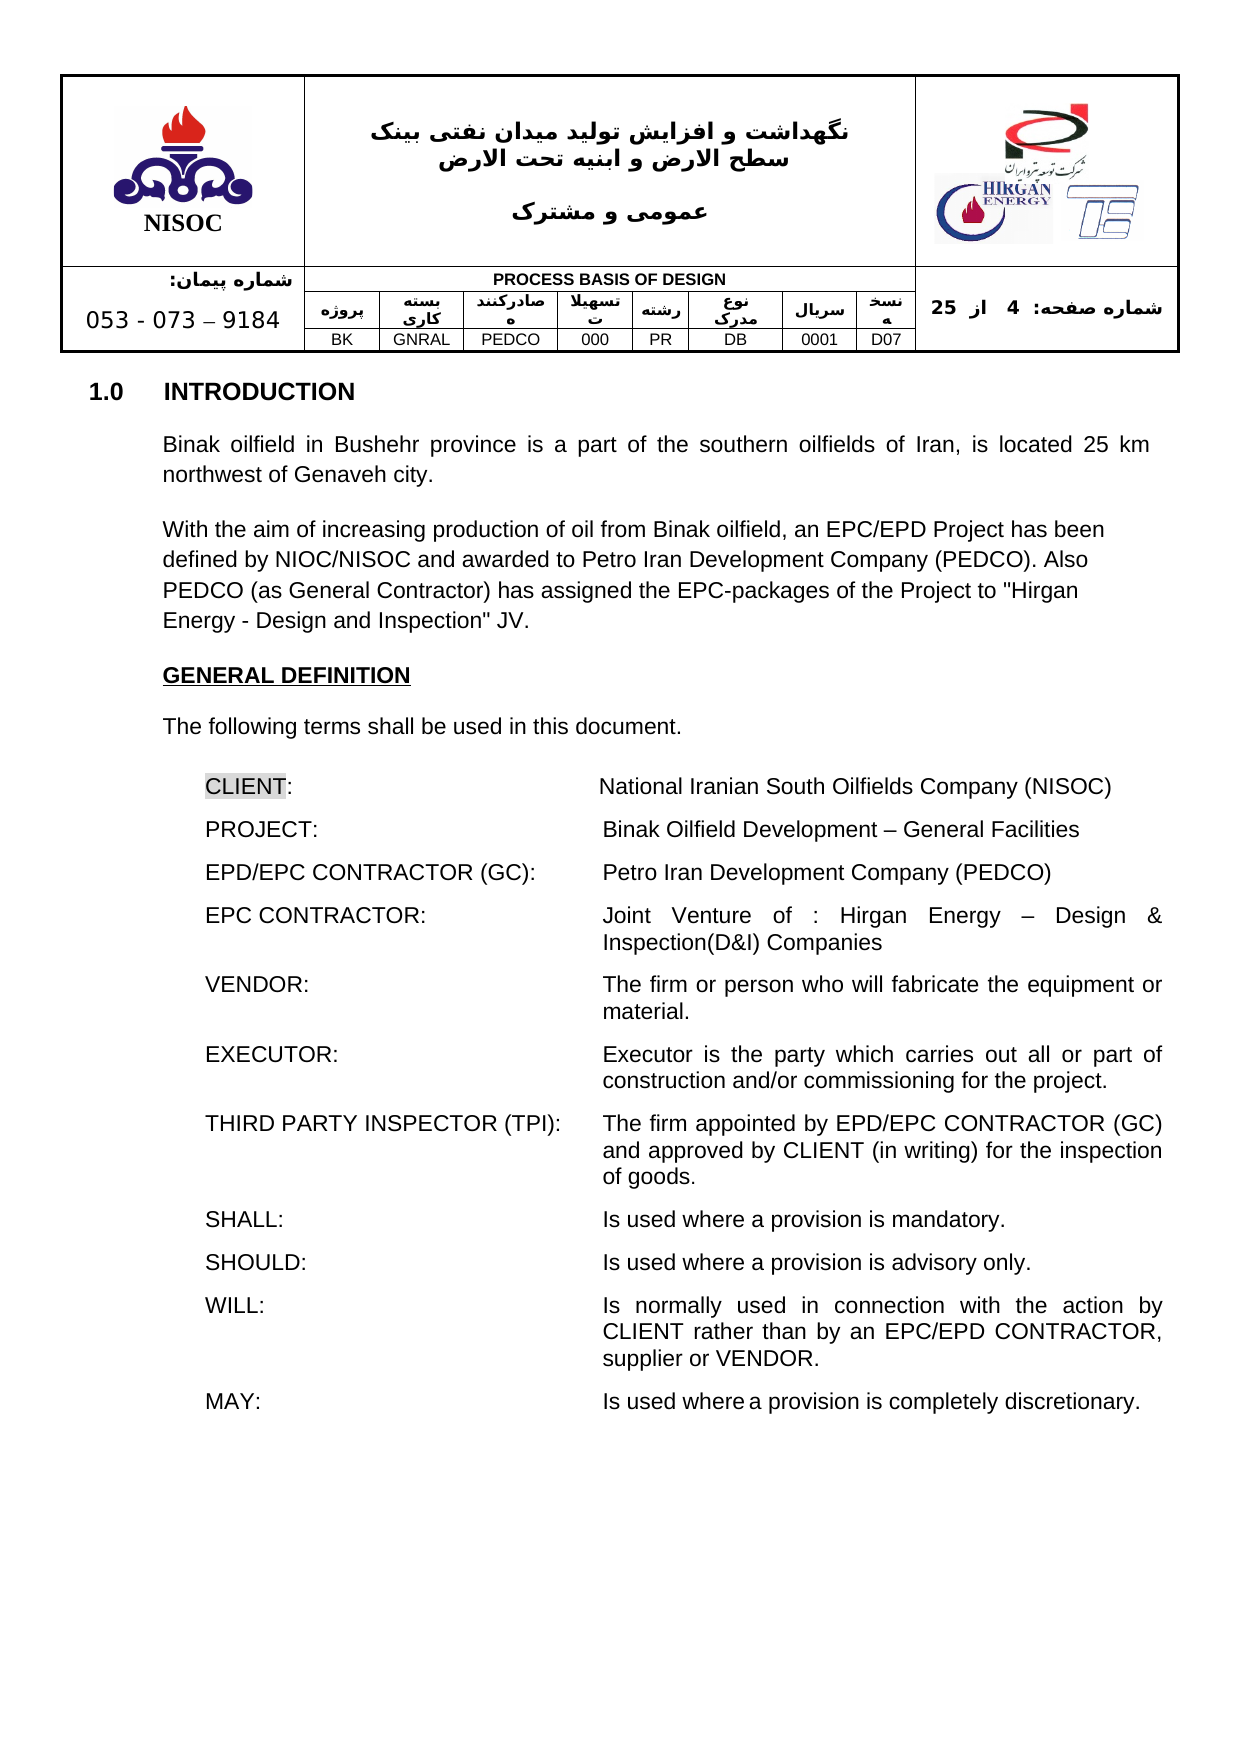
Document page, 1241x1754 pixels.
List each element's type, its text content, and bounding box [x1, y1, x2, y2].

table_cell MAY: [194, 1379, 587, 1422]
table_cell SHOULD: [194, 1241, 587, 1284]
table_cell Is used where a provision is mandatory. [588, 1198, 1174, 1241]
table_cell Executor is the party which carries out all or part of construction and/or commissioning for the project. [588, 1033, 1174, 1102]
table_cell Is normally used in connection with the action by CLIENT rather than by an EPC/EPD CONTRACTOR, supplier or VENDOR. [588, 1284, 1174, 1379]
table_cell EPD/EPC CONTRACTOR (GC): [194, 851, 587, 894]
table_cell Is used where a provision is advisory only. [588, 1241, 1174, 1284]
text With the aim of increasing production of oil from Binak oilfield, an EPC/EPD Project has been defined by NIOC/NISOC and awarded to Petro Iran Development Company (PEDCO). Also PEDCO (as General Contractor) has assigned the EPC-packages of the Project to "Hirgan Energy - Design and Inspection" JV. [162, 516, 1152, 633]
table_header CLIENT: [194, 765, 587, 808]
text The following terms shall be used in this document. [162, 713, 1152, 740]
text Binak oilfield in Bushehr province is a part of the southern oilfields of Iran, is located 25 km northwest of Genaveh city. [162, 431, 1152, 487]
table_cell VENDOR: [194, 963, 587, 1032]
table_cell Binak Oilfield Development – General Facilities [588, 808, 1174, 851]
table_header National Iranian South Oilfields Company (NISOC) [588, 765, 1174, 808]
table_cell The firm appointed by EPD/EPC CONTRACTOR (GC) and approved by CLIENT (in writing) for the inspection of goods. [588, 1102, 1174, 1198]
table_cell SHALL: [194, 1198, 587, 1241]
table_cell EPC CONTRACTOR: [194, 894, 587, 963]
list INTRODUCTION [89, 377, 1152, 406]
table_cell WILL: [194, 1284, 587, 1379]
table_cell Petro Iran Development Company (PEDCO) [588, 851, 1174, 894]
picture [113, 106, 253, 208]
table_cell Is used where a provision is completely discretionary. [588, 1379, 1174, 1422]
table_cell EXECUTOR: [194, 1033, 587, 1102]
picture [934, 103, 1089, 244]
text GENERAL DEFINITION [162, 662, 1152, 688]
table_cell Joint Venture of : Hirgan Energy – Design & Inspection(D&I) Companies [588, 894, 1174, 963]
table_cell THIRD PARTY INSPECTOR (TPI): [194, 1102, 587, 1198]
table_cell The firm or person who will fabricate the equipment or material. [588, 963, 1174, 1032]
table_cell PROJECT: [194, 808, 587, 851]
